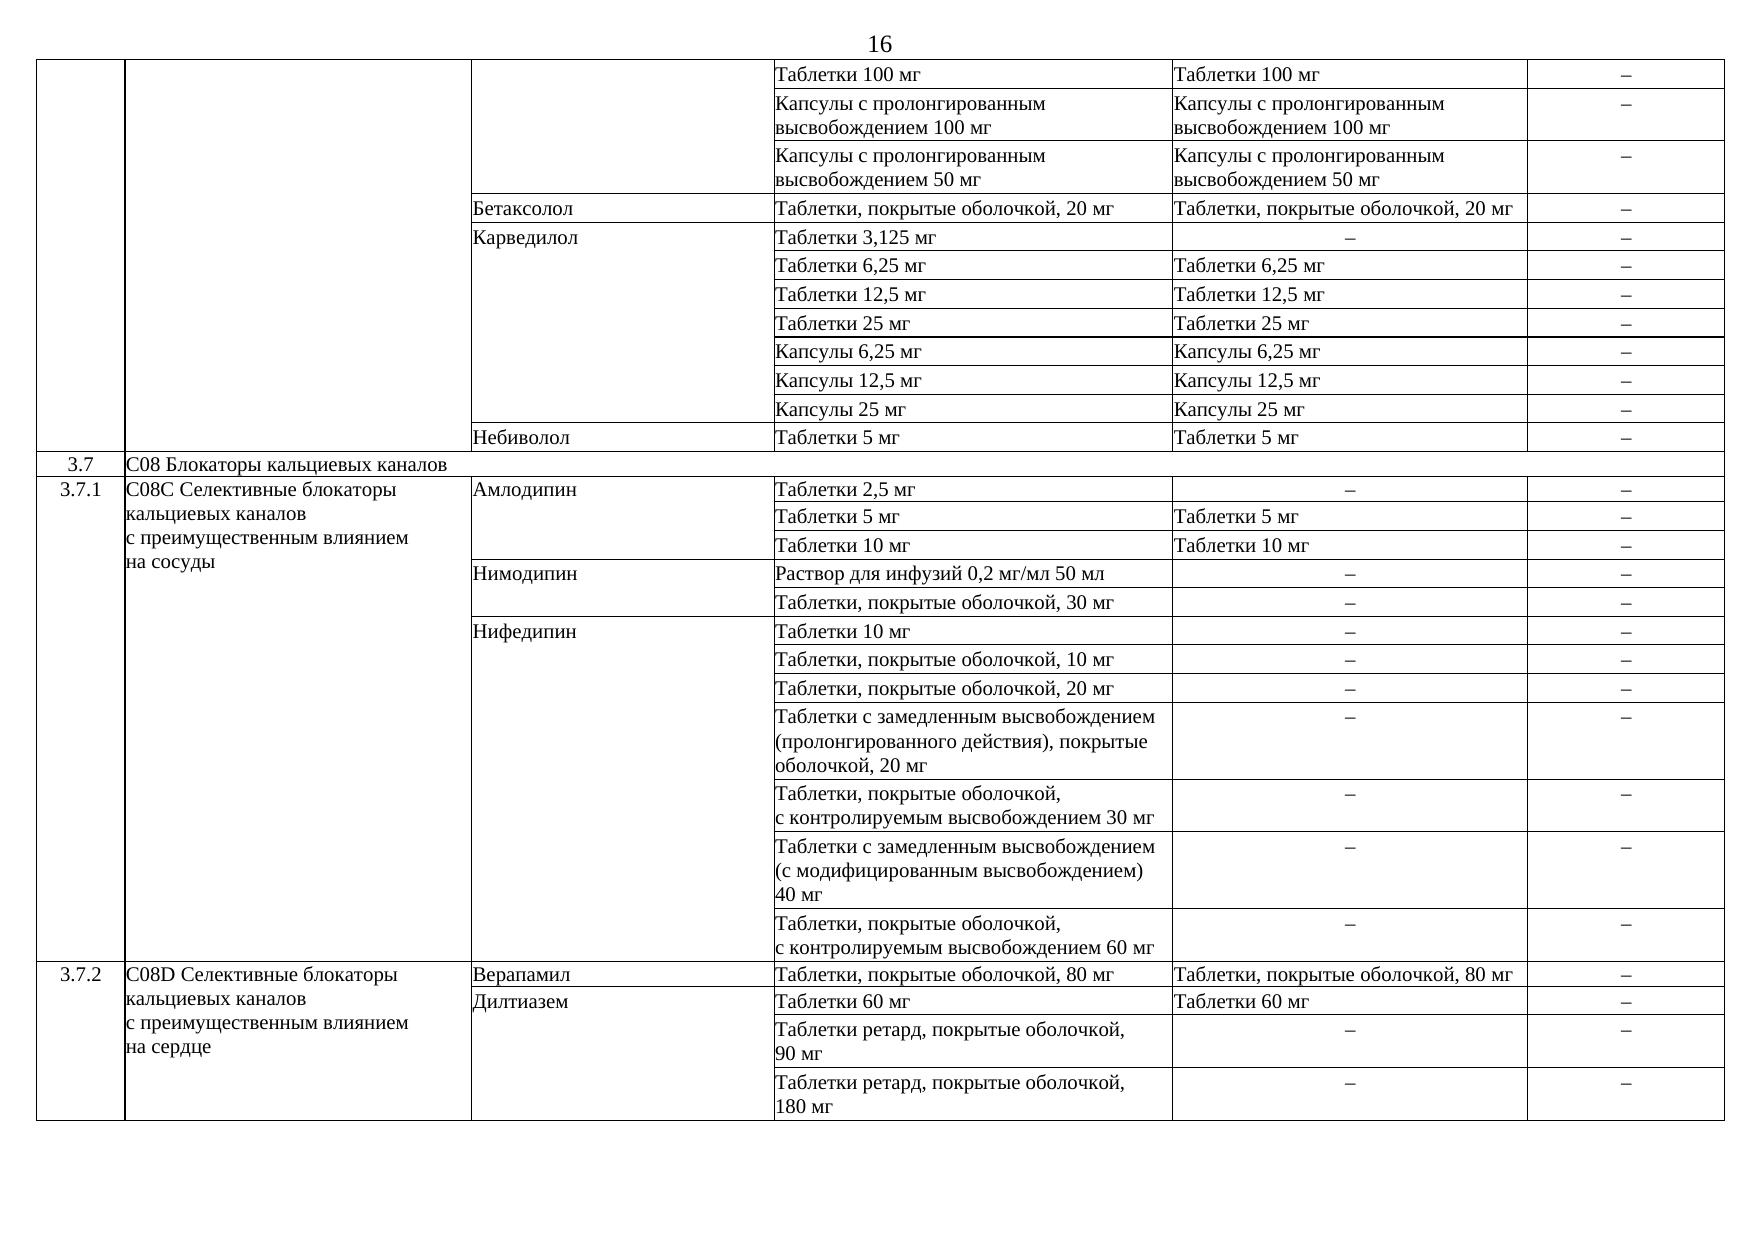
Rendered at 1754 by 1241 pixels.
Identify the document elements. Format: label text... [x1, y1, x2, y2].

table_cell – [1528, 280, 1724, 308]
table_cell Капсулы с пролонгированным высвобождением 100 мг [1173, 89, 1527, 140]
table_cell Таблетки 25 мг [1173, 309, 1527, 336]
table_cell Таблетки 10 мг [775, 617, 1172, 644]
table_cell Верапамил [472, 962, 774, 986]
table_cell Таблетки, покрытые оболочкой, 20 мг [775, 194, 1172, 222]
table_cell – [1528, 60, 1724, 88]
table_cell – [1173, 560, 1527, 587]
table_cell Амлодипин [472, 477, 774, 558]
table_cell – [1528, 674, 1724, 702]
table_cell Таблетки, покрытые оболочкой, 80 мг [775, 962, 1172, 986]
table_cell – [1528, 395, 1724, 422]
table_cell Капсулы 12,5 мг [775, 366, 1172, 394]
table_cell – [1173, 588, 1527, 616]
table_cell – [1528, 223, 1724, 250]
table_cell Таблетки, покрытые оболочкой, с контролируемым высвобождением 30 мг [775, 780, 1172, 831]
table_cell Таблетки 25 мг [775, 309, 1172, 336]
table_cell Таблетки, покрытые оболочкой, 10 мг [775, 645, 1172, 673]
table_cell 3.7.1 [37, 477, 124, 961]
table_cell – [1528, 338, 1724, 365]
table_cell – [1173, 703, 1527, 778]
table_cell – [1528, 251, 1724, 279]
table_cell Капсулы 6,25 мг [1173, 338, 1527, 365]
table_cell – [1173, 1068, 1527, 1120]
table_cell Дилтиазем [472, 987, 774, 1120]
table_cell Капсулы с пролонгированным высвобождением 50 мг [775, 141, 1172, 193]
table_cell Таблетки 6,25 мг [1173, 251, 1527, 279]
table_cell Небиволол [472, 423, 774, 451]
table_cell Таблетки 5 мг [775, 502, 1172, 530]
table_cell Капсулы 25 мг [775, 395, 1172, 422]
table_cell – [1528, 909, 1724, 961]
table_cell Таблетки, покрытые оболочкой, 30 мг [775, 588, 1172, 616]
table_cell – [1528, 477, 1724, 501]
table_cell Таблетки 10 мг [1173, 531, 1527, 558]
table_cell – [1173, 645, 1527, 673]
table_cell – [1528, 531, 1724, 558]
table_cell – [1528, 832, 1724, 908]
table_cell – [1173, 477, 1527, 501]
table_cell – [1173, 909, 1527, 961]
table_cell С08С Селективные блокаторы кальциевых каналов с преимущественным влиянием на сосуды [126, 477, 471, 961]
table_cell – [1528, 309, 1724, 336]
table_cell Таблетки, покрытые оболочкой, 20 мг [775, 674, 1172, 702]
table_cell Таблетки 3,125 мг [775, 223, 1172, 250]
table_cell – [1528, 560, 1724, 587]
table_cell Таблетки 100 мг [775, 60, 1172, 88]
table_cell Таблетки 10 мг [775, 531, 1172, 558]
table_cell Нимодипин [472, 560, 774, 616]
table_cell Бетаксолол [472, 194, 774, 222]
table_cell Таблетки 5 мг [775, 423, 1172, 451]
table_cell Таблетки 5 мг [1173, 502, 1527, 530]
table_cell – [1528, 588, 1724, 616]
table_cell Таблетки с замедленным высвобождением (пролонгированного действия), покрытые оболочкой, 20 мг [775, 703, 1172, 778]
table_cell – [1528, 1015, 1724, 1067]
table_cell Капсулы с пролонгированным высвобождением 100 мг [775, 89, 1172, 140]
table_cell Таблетки ретард, покрытые оболочкой, 90 мг [775, 1015, 1172, 1067]
table_cell Нифедипин [472, 617, 774, 961]
table_cell – [1528, 645, 1724, 673]
table_cell – [1528, 366, 1724, 394]
table_cell Таблетки 12,5 мг [775, 280, 1172, 308]
table_cell Таблетки 2,5 мг [775, 477, 1172, 501]
table_cell С08 Блокаторы кальциевых каналов [126, 452, 1724, 476]
table_cell Таблетки с замедленным высвобождением (с модифицированным высвобождением) 40 мг [775, 832, 1172, 908]
table_cell Таблетки, покрытые оболочкой, с контролируемым высвобождением 60 мг [775, 909, 1172, 961]
table_cell – [1528, 194, 1724, 222]
table_cell Карведилол [472, 223, 774, 422]
table_cell – [1173, 780, 1527, 831]
table_cell – [1173, 617, 1527, 644]
table_cell – [1173, 1015, 1527, 1067]
table_cell – [1528, 987, 1724, 1014]
table_cell – [1528, 703, 1724, 778]
table_cell – [1528, 617, 1724, 644]
table_cell Капсулы 6,25 мг [775, 338, 1172, 365]
table_cell – [1528, 962, 1724, 986]
table_cell Таблетки 12,5 мг [1173, 280, 1527, 308]
table_cell 3.7 [37, 452, 124, 476]
table_cell – [1528, 423, 1724, 451]
table_cell C08D Селективные блокаторы кальциевых каналов с преимущественным влиянием на сердце [126, 962, 471, 1120]
table_cell Капсулы 25 мг [1173, 395, 1527, 422]
table_cell Таблетки, покрытые оболочкой, 20 мг [1173, 194, 1527, 222]
table_cell Капсулы с пролонгированным высвобождением 50 мг [1173, 141, 1527, 193]
table_cell Таблетки, покрытые оболочкой, 80 мг [1173, 962, 1527, 986]
table_cell 3.7.2 [37, 962, 124, 1120]
table_cell Раствор для инфузий 0,2 мг/мл 50 мл [775, 560, 1172, 587]
table_cell – [1528, 1068, 1724, 1120]
table_cell – [1528, 141, 1724, 193]
table_cell Таблетки 60 мг [775, 987, 1172, 1014]
table_cell Капсулы 12,5 мг [1173, 366, 1527, 394]
table_cell – [1173, 674, 1527, 702]
table_cell – [1173, 832, 1527, 908]
table_cell Таблетки 60 мг [1173, 987, 1527, 1014]
table_cell Таблетки 5 мг [1173, 423, 1527, 451]
table_cell – [1528, 502, 1724, 530]
table_cell Таблетки 6,25 мг [775, 251, 1172, 279]
table_cell – [1528, 780, 1724, 831]
table_cell Таблетки ретард, покрытые оболочкой, 180 мг [775, 1068, 1172, 1120]
table_cell – [1173, 223, 1527, 250]
table_cell – [1528, 89, 1724, 140]
table_cell Таблетки 100 мг [1173, 60, 1527, 88]
